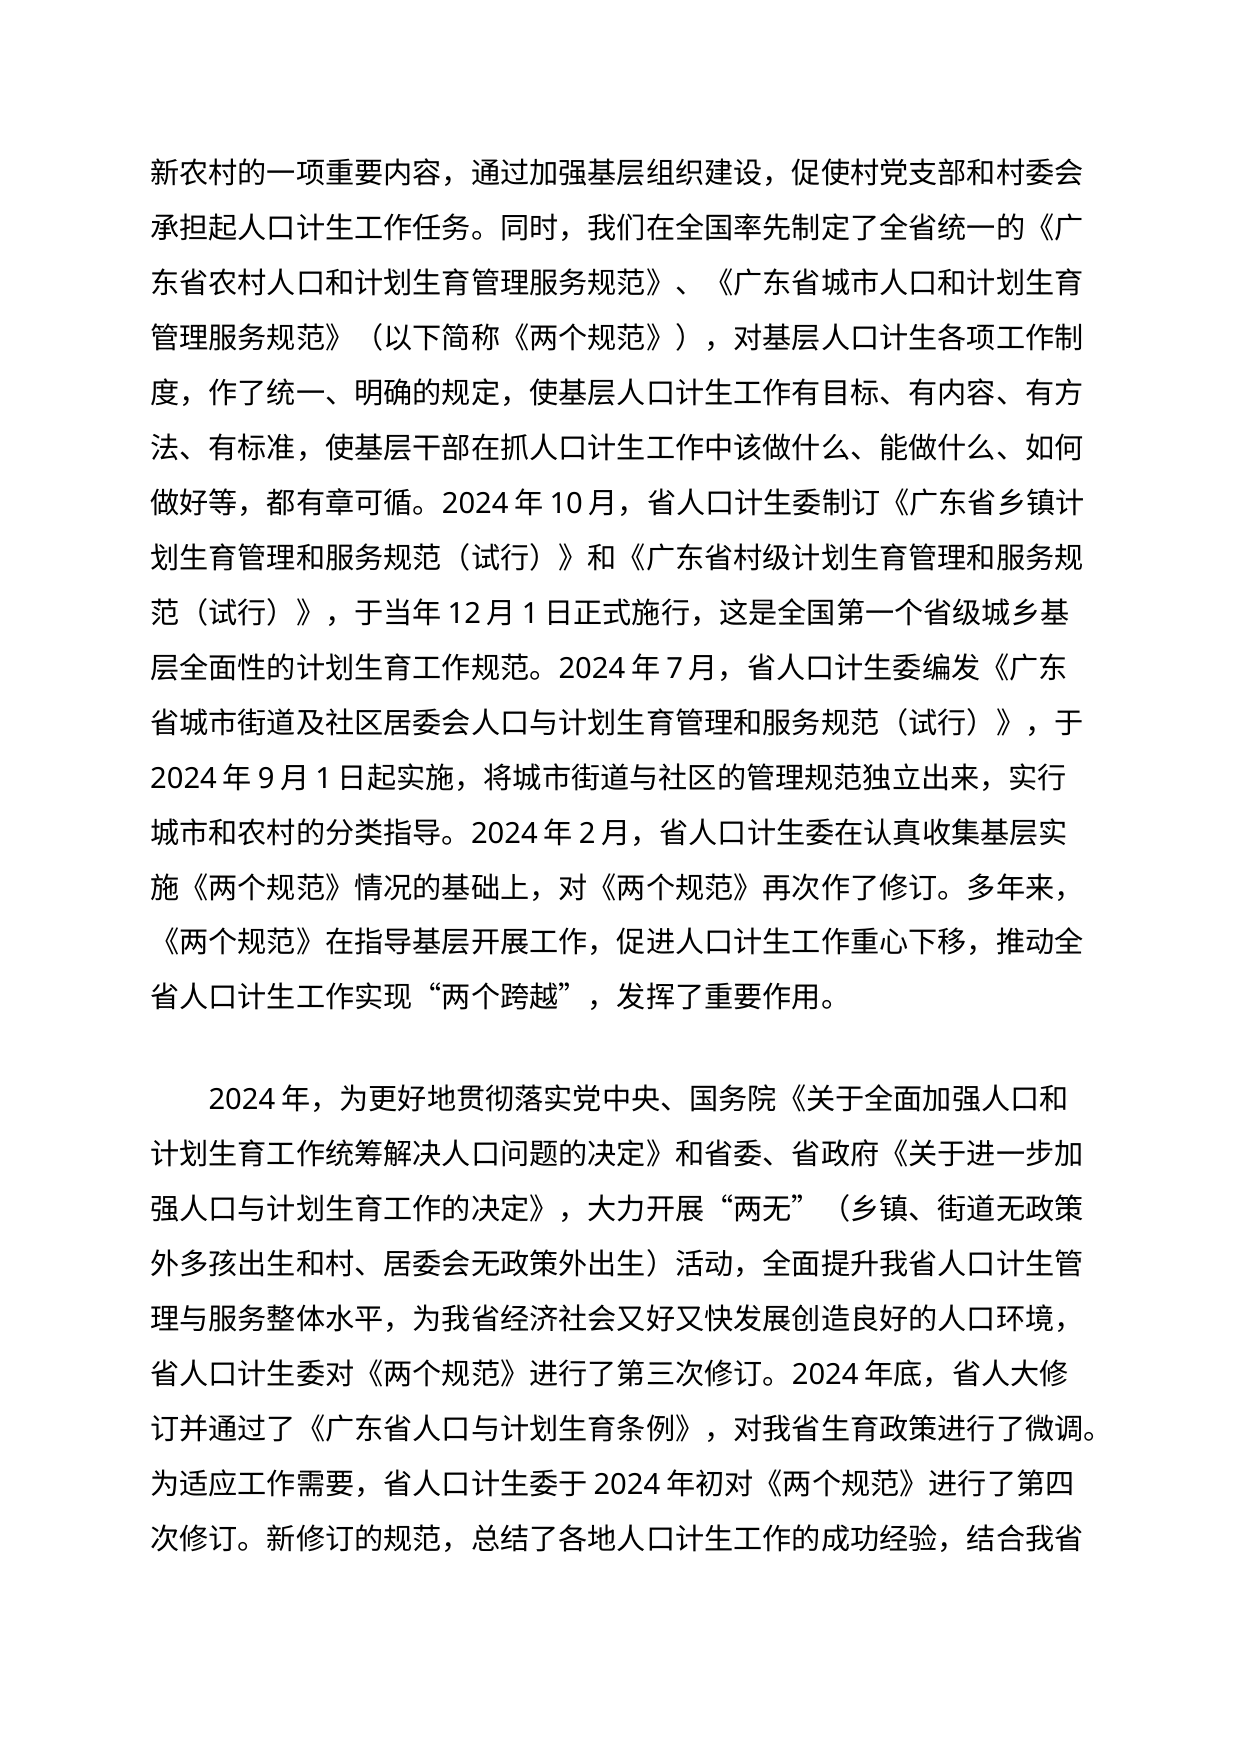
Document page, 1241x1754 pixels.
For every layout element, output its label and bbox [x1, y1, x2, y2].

text [150, 150, 1090, 1016]
text [150, 1076, 1090, 1557]
